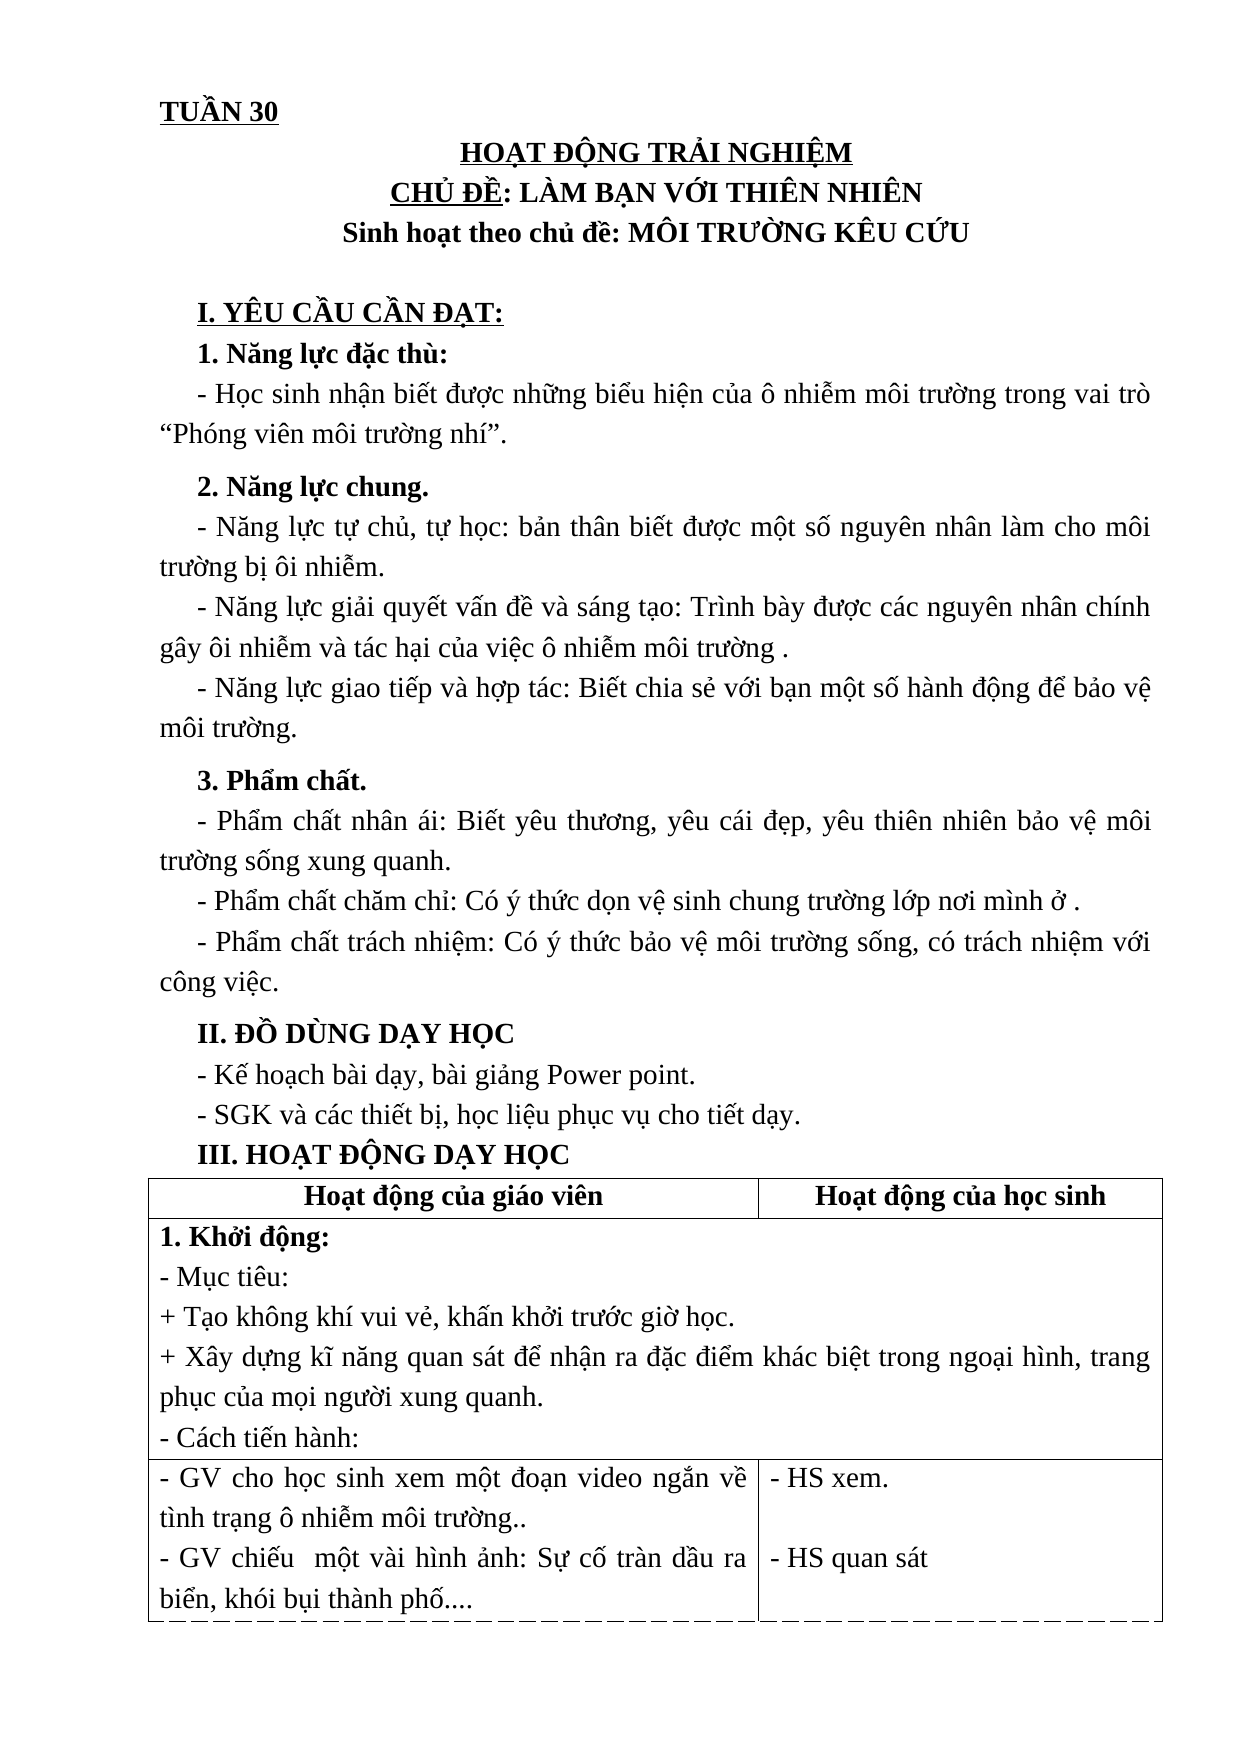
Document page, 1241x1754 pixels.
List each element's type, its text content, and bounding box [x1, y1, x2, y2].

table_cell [759, 1460, 1162, 1621]
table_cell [149, 1460, 758, 1621]
text - Năng lực giải quyết vấn đề và sáng tạo: Trình bày được các nguyên nhân chính gây ôi nhiễm và tác hại của việc ô nhiễm môi trường . [159, 589, 1153, 663]
text - Năng lực giao tiếp và hợp tác: Biết chia sẻ với bạn một số hành động để bảo vệ môi trường. [159, 670, 1153, 744]
text 3. Phẩm chất. [159, 763, 1153, 796]
text 2. Năng lực chung. [159, 469, 1153, 502]
text - Học sinh nhận biết được những biểu hiện của ô nhiễm môi trường trong vai trò “Phóng viên môi trường nhí”. [159, 376, 1153, 450]
text - Kế hoạch bài dạy, bài giảng Power point. [159, 1057, 1153, 1090]
text TUẦN 30 [159, 94, 1153, 128]
text Sinh hoạt theo chủ đề: MÔI TRƯỜNG KÊU CỨU [159, 215, 1153, 249]
text - Phẩm chất trách nhiệm: Có ý thức bảo vệ môi trường sống, có trách nhiệm với công việc. [159, 924, 1153, 997]
text 1. Năng lực đặc thù: [159, 336, 1153, 369]
table_header Hoạt động của học sinh [759, 1179, 1162, 1218]
table_cell 1. Khởi động: - Mục tiêu: + Tạo không khí vui vẻ, khấn khởi trước giờ học. + Xây dựng kĩ năng quan sát để nhận ra đặc điểm khác biệt trong ngoại hình, trang phục của mọi người xung quanh. - Cách tiến hành: [149, 1219, 1162, 1459]
text I. YÊU CẦU CẦN ĐẠT: [159, 296, 1153, 329]
text - Phẩm chất chăm chỉ: Có ý thức dọn vệ sinh chung trường lớp nơi mình ở . [159, 883, 1153, 917]
text - Phẩm chất nhân ái: Biết yêu thương, yêu cái đẹp, yêu thiên nhiên bảo vệ môi trường sống xung quanh. [159, 803, 1153, 877]
text - SGK và các thiết bị, học liệu phục vụ cho tiết dạy. [159, 1097, 1153, 1131]
text III. HOẠT ĐỘNG DẠY HỌC [159, 1137, 1153, 1171]
text CHỦ ĐỀ: LÀM BẠN VỚI THIÊN NHIÊN [159, 175, 1153, 208]
text HOẠT ĐỘNG TRẢI NGHIỆM [159, 135, 1153, 168]
table_header Hoạt động của giáo viên [149, 1179, 758, 1218]
text II. ĐỒ DÙNG DẠY HỌC [159, 1017, 1153, 1050]
text - Năng lực tự chủ, tự học: bản thân biết được một số nguyên nhân làm cho môi trường bị ôi nhiễm. [159, 509, 1153, 583]
